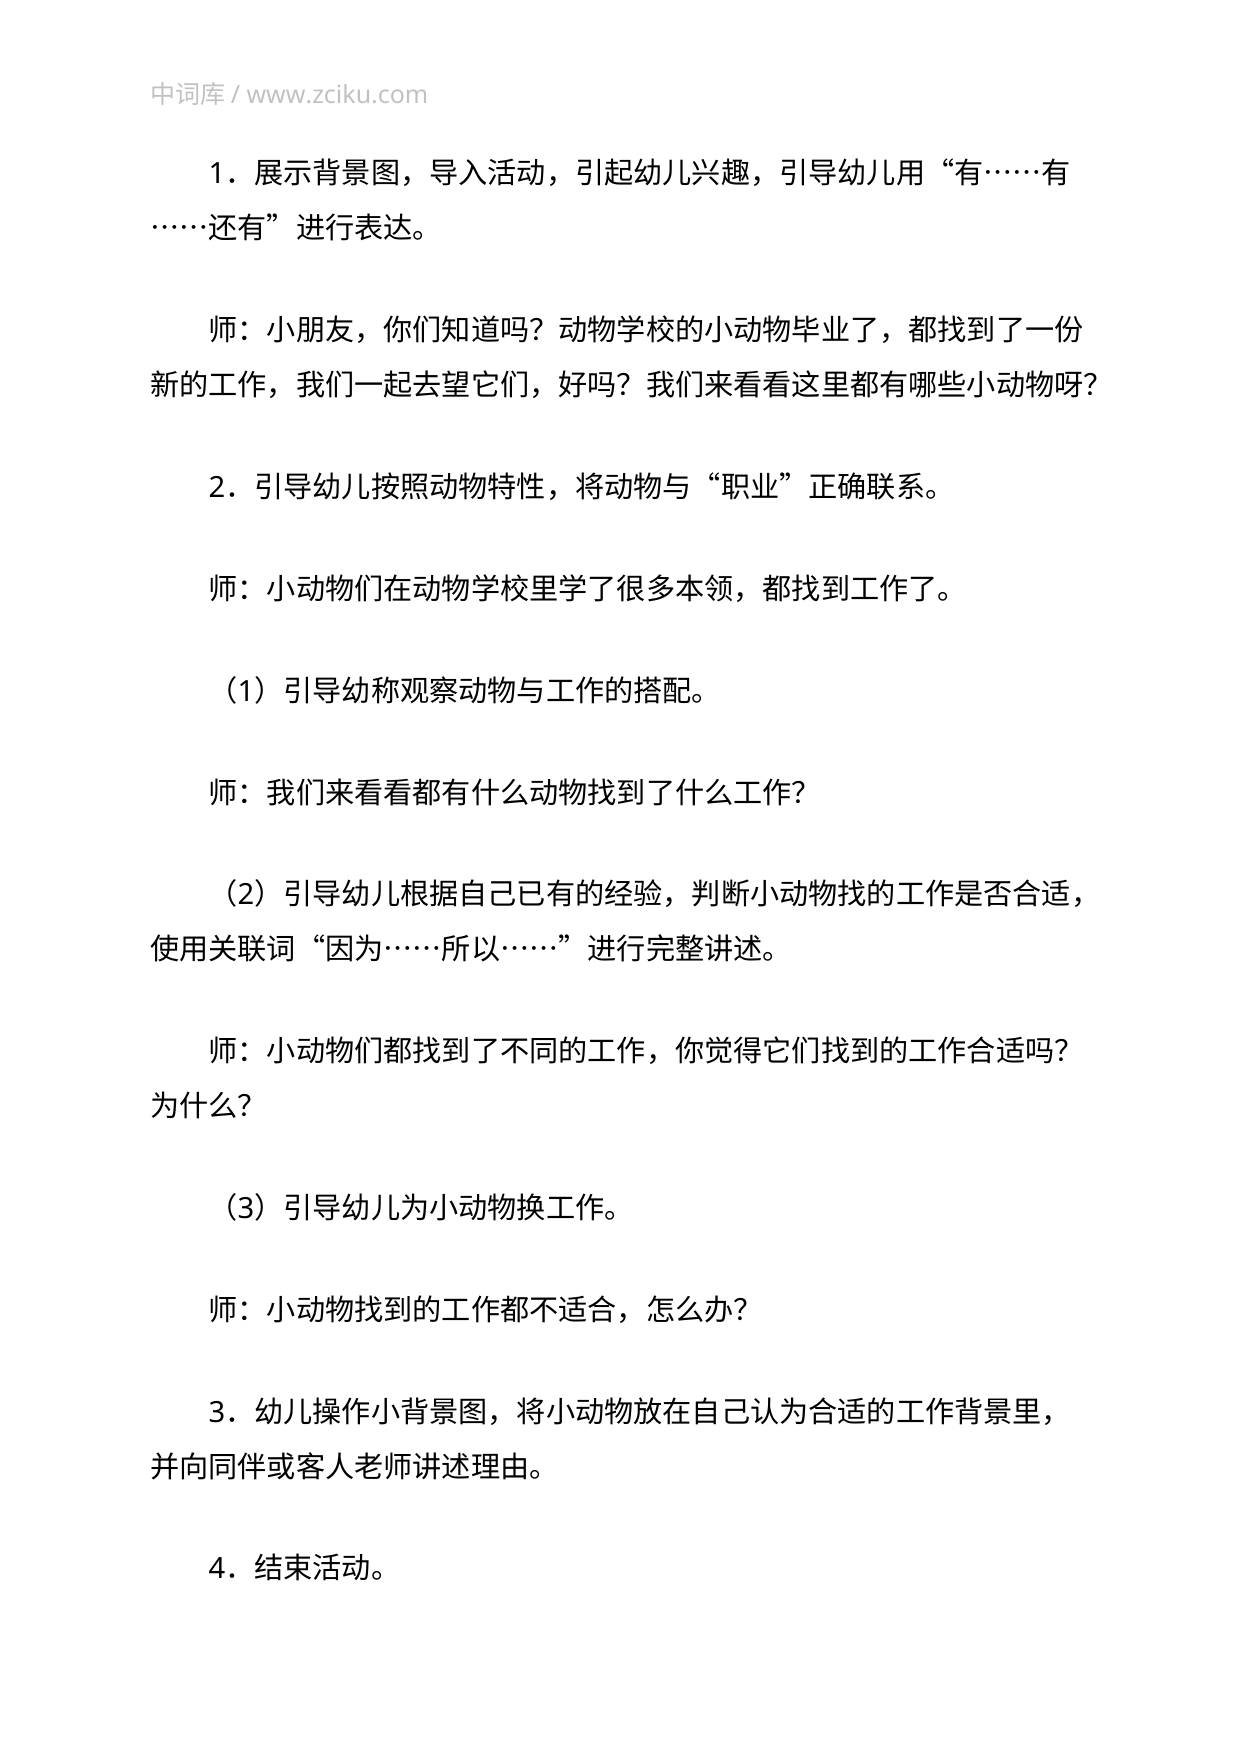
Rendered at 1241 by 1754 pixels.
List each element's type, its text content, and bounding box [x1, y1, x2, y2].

text 师：我们来看看都有什么动物找到了什么工作？ [150, 769, 1090, 811]
text 2．引导幼儿按照动物特性，将动物与“职业”正确联系。 [150, 463, 1090, 506]
text 师：小朋友，你们知道吗？动物学校的小动物毕业了，都找到了一份新的工作，我们一起去望它们，好吗？我们来看看这里都有哪些小动物呀？ [150, 307, 1090, 404]
text 4．结束活动。 [150, 1545, 1090, 1587]
text 师：小动物找到的工作都不适合，怎么办？ [150, 1286, 1090, 1329]
text 3．幼儿操作小背景图，将小动物放在自己认为合适的工作背景里，并向同伴或客人老师讲述理由。 [150, 1388, 1090, 1485]
text 1．展示背景图，导入活动，引起幼儿兴趣，引导幼儿用“有……有……还有”进行表达。 [150, 150, 1090, 247]
text （3）引导幼儿为小动物换工作。 [150, 1184, 1090, 1227]
text 师：小动物们在动物学校里学了很多本领，都找到工作了。 [150, 565, 1090, 608]
text 师：小动物们都找到了不同的工作，你觉得它们找到的工作合适吗？为什么？ [150, 1028, 1090, 1125]
text （1）引导幼称观察动物与工作的搭配。 [150, 667, 1090, 709]
text （2）引导幼儿根据自己已有的经验，判断小动物找的工作是否合适，使用关联词“因为……所以……”进行完整讲述。 [150, 871, 1090, 968]
